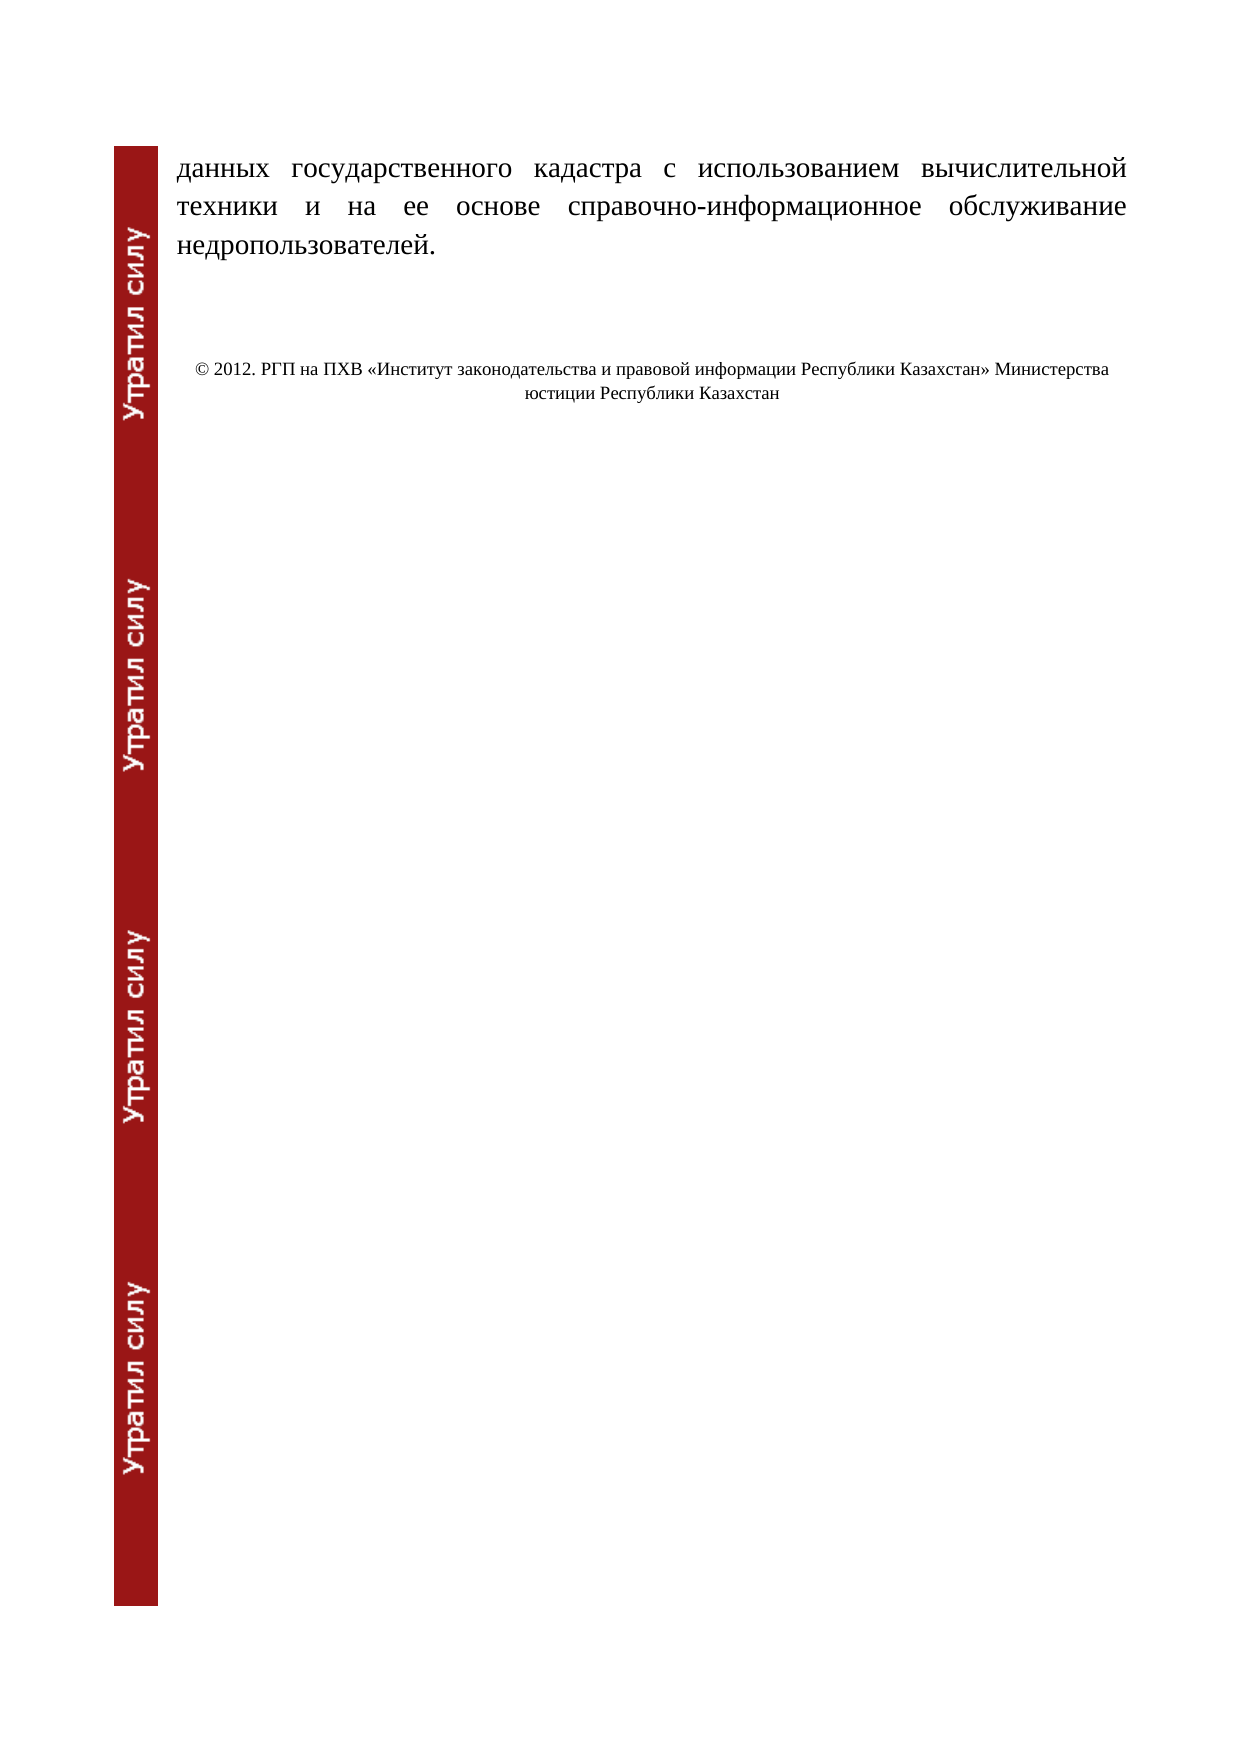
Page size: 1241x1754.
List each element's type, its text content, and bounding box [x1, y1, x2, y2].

picture [114, 146, 158, 150]
picture [114, 261, 158, 357]
picture [114, 404, 158, 1606]
text © 2012. РГП на ПХВ «Институт законодательства и правовой информации Республики Казахстан» Министерства юстиции Республики Казахстан [112, 357, 1128, 404]
